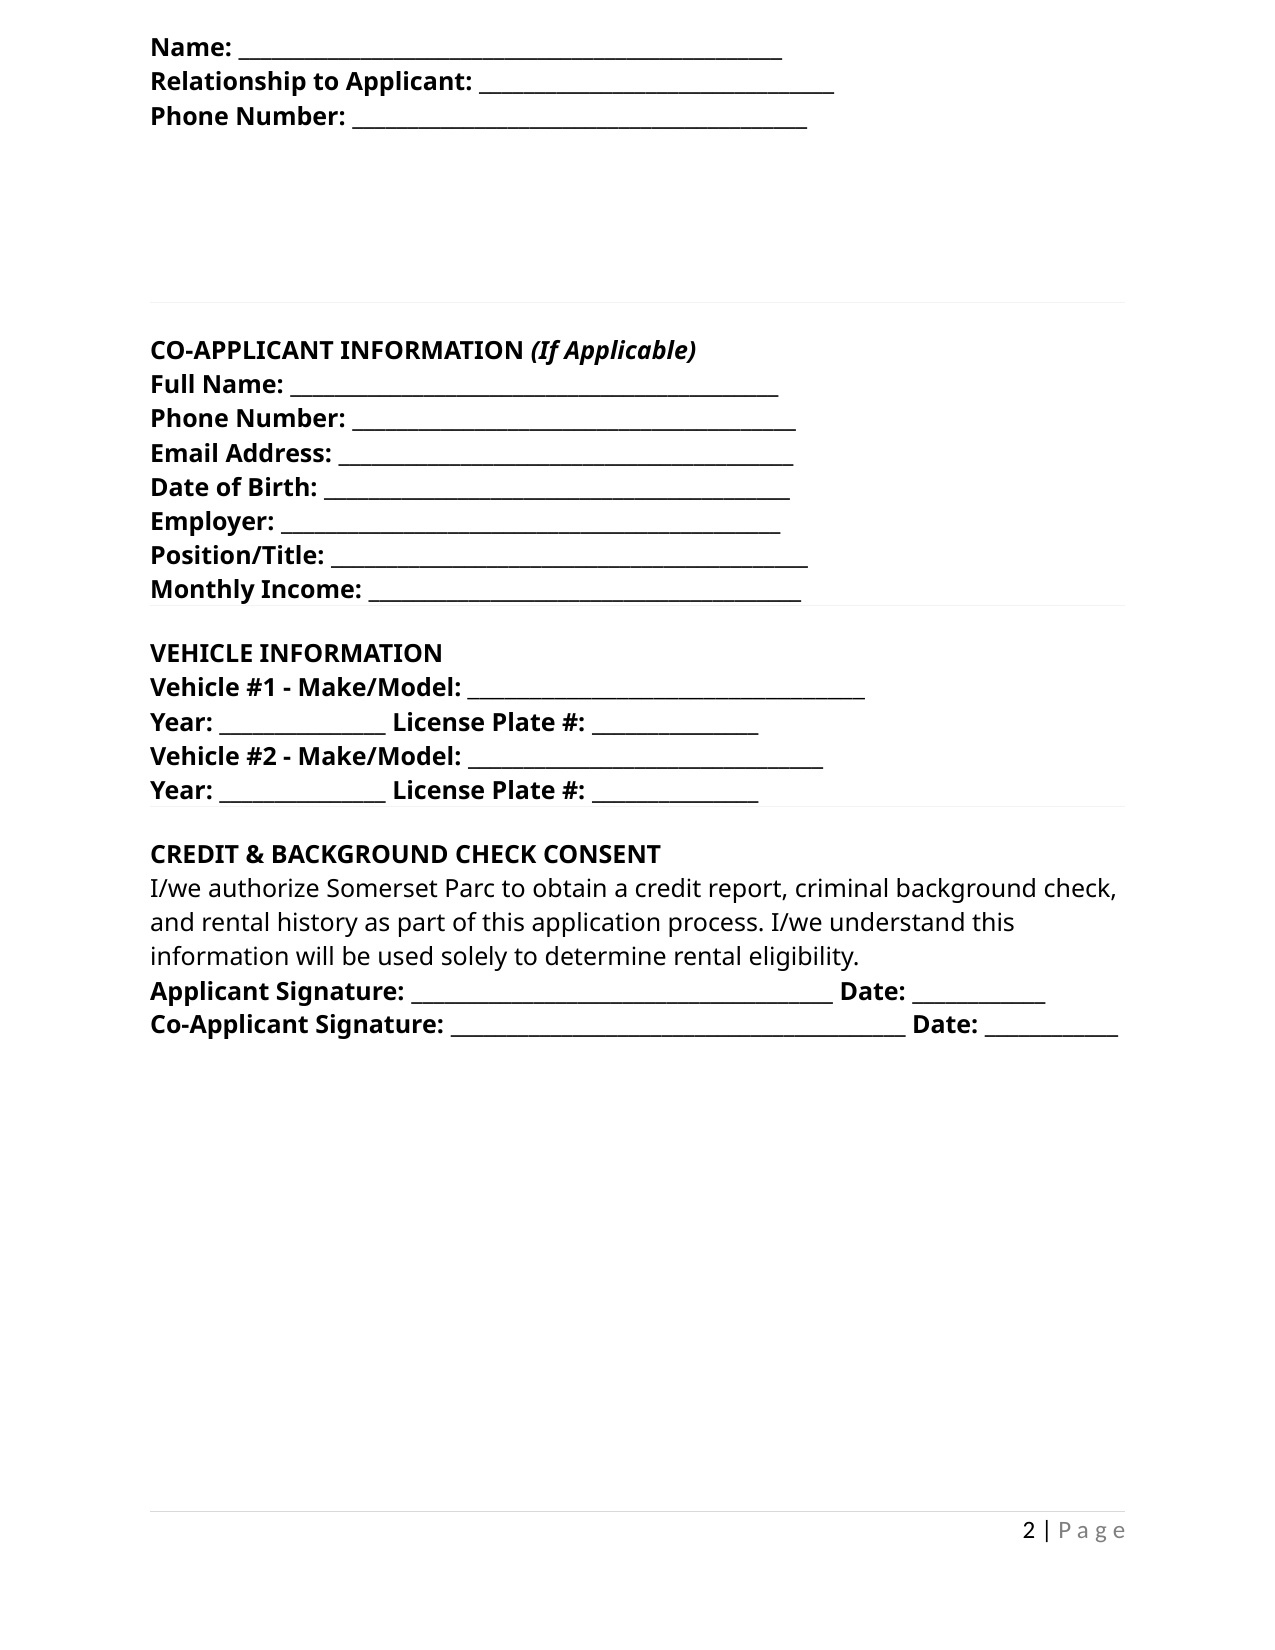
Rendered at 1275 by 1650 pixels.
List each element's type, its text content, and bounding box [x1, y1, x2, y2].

text Name: _________________________________________________ Relationship to Applicant: ________________________________ Phone Number: _________________________________________ [150, 30, 1125, 132]
text I/we authorize Somerset Parc to obtain a credit report, criminal background check, and rental history as part of this application process. I/we understand this information will be used solely to determine rental eligibility. [150, 871, 1125, 973]
text Vehicle #2 - Make/Model: ________________________________ Year: _______________ License Plate #: _______________ [150, 738, 1125, 806]
text Applicant Signature: ______________________________________ Date: ____________ Co-Applicant Signature: _________________________________________ Date: ____________ [150, 973, 1125, 1041]
text Full Name: ____________________________________________ Phone Number: ________________________________________ Email Address: _________________________________________ Date of Birth: __________________________________________ [150, 367, 1125, 503]
text Vehicle #1 - Make/Model: ________________________________ Year: _______________ License Plate #: _______________ [150, 670, 1125, 738]
text Employer: _____________________________________________ Position/Title: ___________________________________________ Monthly Income: _______________________________________ [150, 503, 1125, 605]
text VEHICLE INFORMATION [150, 636, 1125, 670]
text CREDIT & BACKGROUND CHECK CONSENT [150, 837, 1125, 871]
text CO-APPLICANT INFORMATION (If Applicable) [150, 333, 1125, 367]
